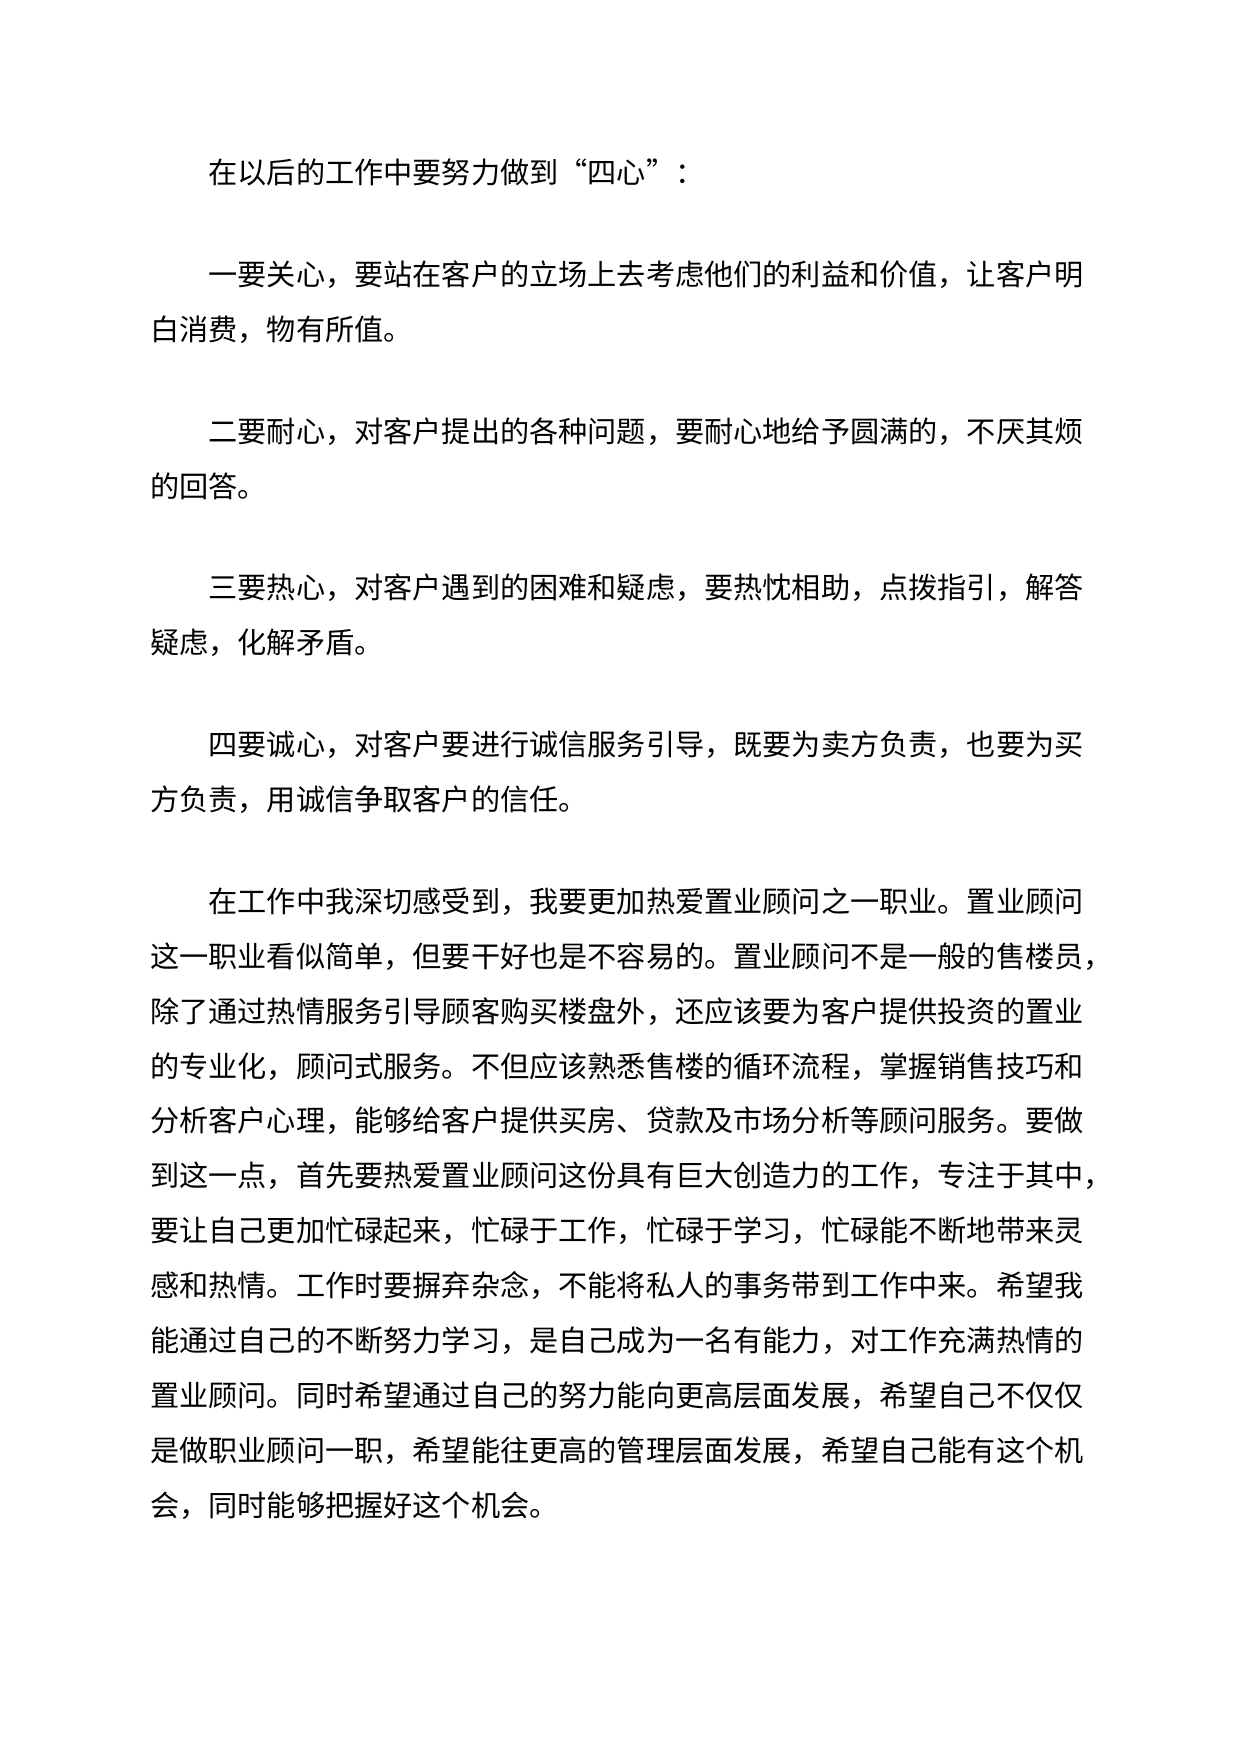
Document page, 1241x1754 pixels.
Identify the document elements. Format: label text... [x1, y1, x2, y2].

text 二要耐心，对客户提出的各种问题，要耐心地给予圆满的，不厌其烦的回答。 [150, 408, 1090, 506]
text 一要关心，要站在客户的立场上去考虑他们的利益和价值，让客户明白消费，物有所值。 [150, 252, 1090, 349]
text 在以后的工作中要努力做到“四心”： [150, 150, 1090, 192]
text 在工作中我深切感受到，我要更加热爱置业顾问之一职业。置业顾问这一职业看似简单，但要干好也是不容易的。置业顾问不是一般的售楼员，除了通过热情服务引导顾客购买楼盘外，还应该要为客户提供投资的置业的专业化，顾问式服务。不但应该熟悉售楼的循环流程，掌握销售技巧和分析客户心理，能够给客户提供买房、贷款及市场分析等顾问服务。要做到这一点，首先要热爱置业顾问这份具有巨大创造力的工作，专注于其中，要让自己更加忙碌起来，忙碌于工作，忙碌于学习，忙碌能不断地带来灵感和热情。工作时要摒弃杂念，不能将私人的事务带到工作中来。希望我能通过自己的不断努力学习，是自己成为一名有能力，对工作充满热情的置业顾问。同时希望通过自己的努力能向更高层面发展，希望自己不仅仅是做职业顾问一职，希望能往更高的管理层面发展，希望自己能有这个机会，同时能够把握好这个机会。 [150, 878, 1090, 1524]
text 四要诚心，对客户要进行诚信服务引导，既要为卖方负责，也要为买方负责，用诚信争取客户的信任。 [150, 722, 1090, 819]
text 三要热心，对客户遇到的困难和疑虑，要热忱相助，点拨指引，解答疑虑，化解矛盾。 [150, 565, 1090, 662]
